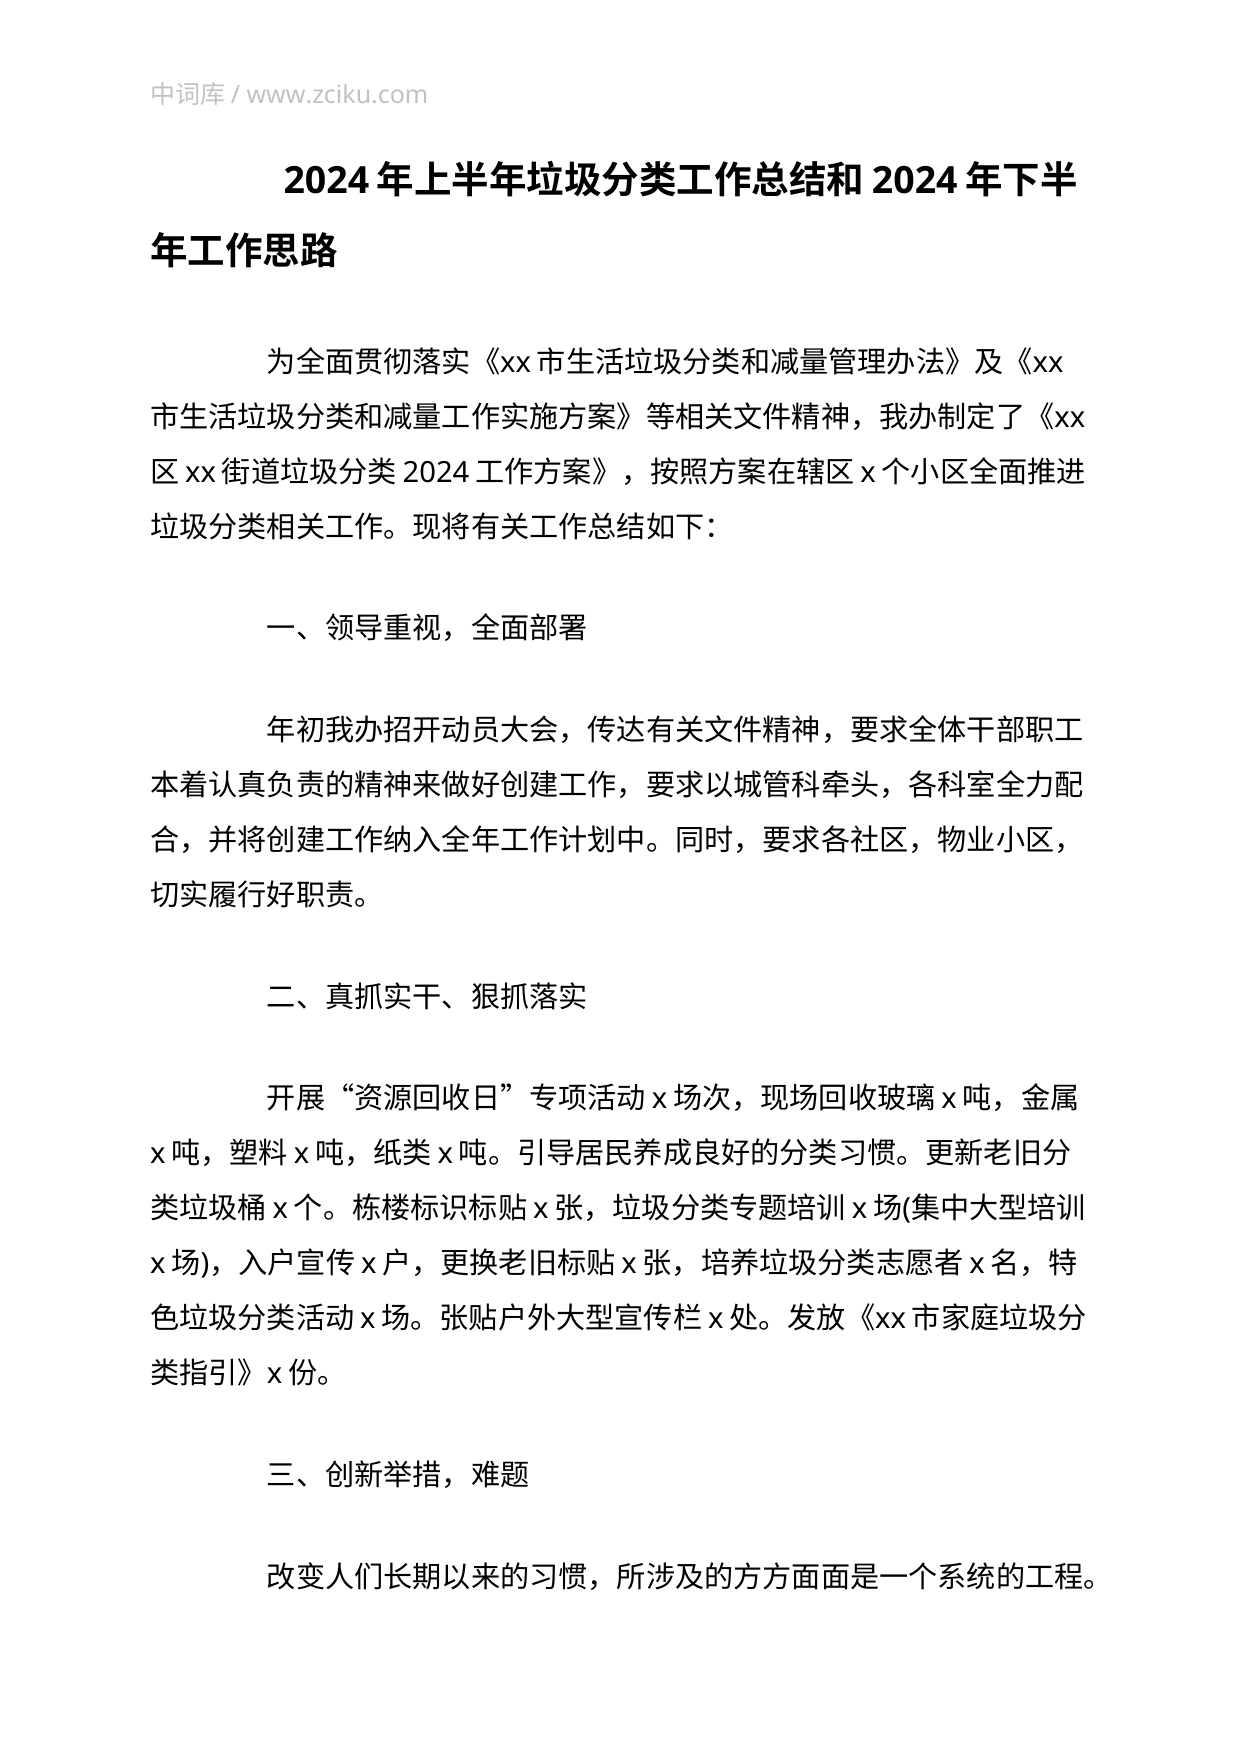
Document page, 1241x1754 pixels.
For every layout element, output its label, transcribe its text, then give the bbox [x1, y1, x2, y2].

text 为全面贯彻落实《xx市生活垃圾分类和减量管理办法》及《xx市生活垃圾分类和减量工作实施方案》等相关文件精神，我办制定了《xx区xx街道垃圾分类2024工作方案》，按照方案在辖区x个小区全面推进垃圾分类相关工作。现将有关工作总结如下： [150, 338, 1090, 545]
text 2024年上半年垃圾分类工作总结和2024年下半年工作思路 [150, 150, 1090, 275]
text 年初我办招开动员大会，传达有关文件精神，要求全体干部职工本着认真负责的精神来做好创建工作，要求以城管科牵头，各科室全力配合，并将创建工作纳入全年工作计划中。同时，要求各社区，物业小区，切实履行好职责。 [150, 707, 1090, 914]
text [150, 1554, 1090, 1596]
text 三、创新举措，难题 [150, 1452, 1090, 1494]
text 开展“资源回收日”专项活动x场次，现场回收玻璃x吨，金属x吨，塑料x吨，纸类x吨。引导居民养成良好的分类习惯。更新老旧分类垃圾桶x个。栋楼标识标贴x张，垃圾分类专题培训x场(集中大型培训x场)，入户宣传x户，更换老旧标贴x张，培养垃圾分类志愿者x名，特色垃圾分类活动x场。张贴户外大型宣传栏x处。发放《xx市家庭垃圾分类指引》x份。 [150, 1075, 1090, 1392]
text 一、领导重视，全面部署 [150, 605, 1090, 647]
text 二、真抓实干、狠抓落实 [150, 973, 1090, 1015]
